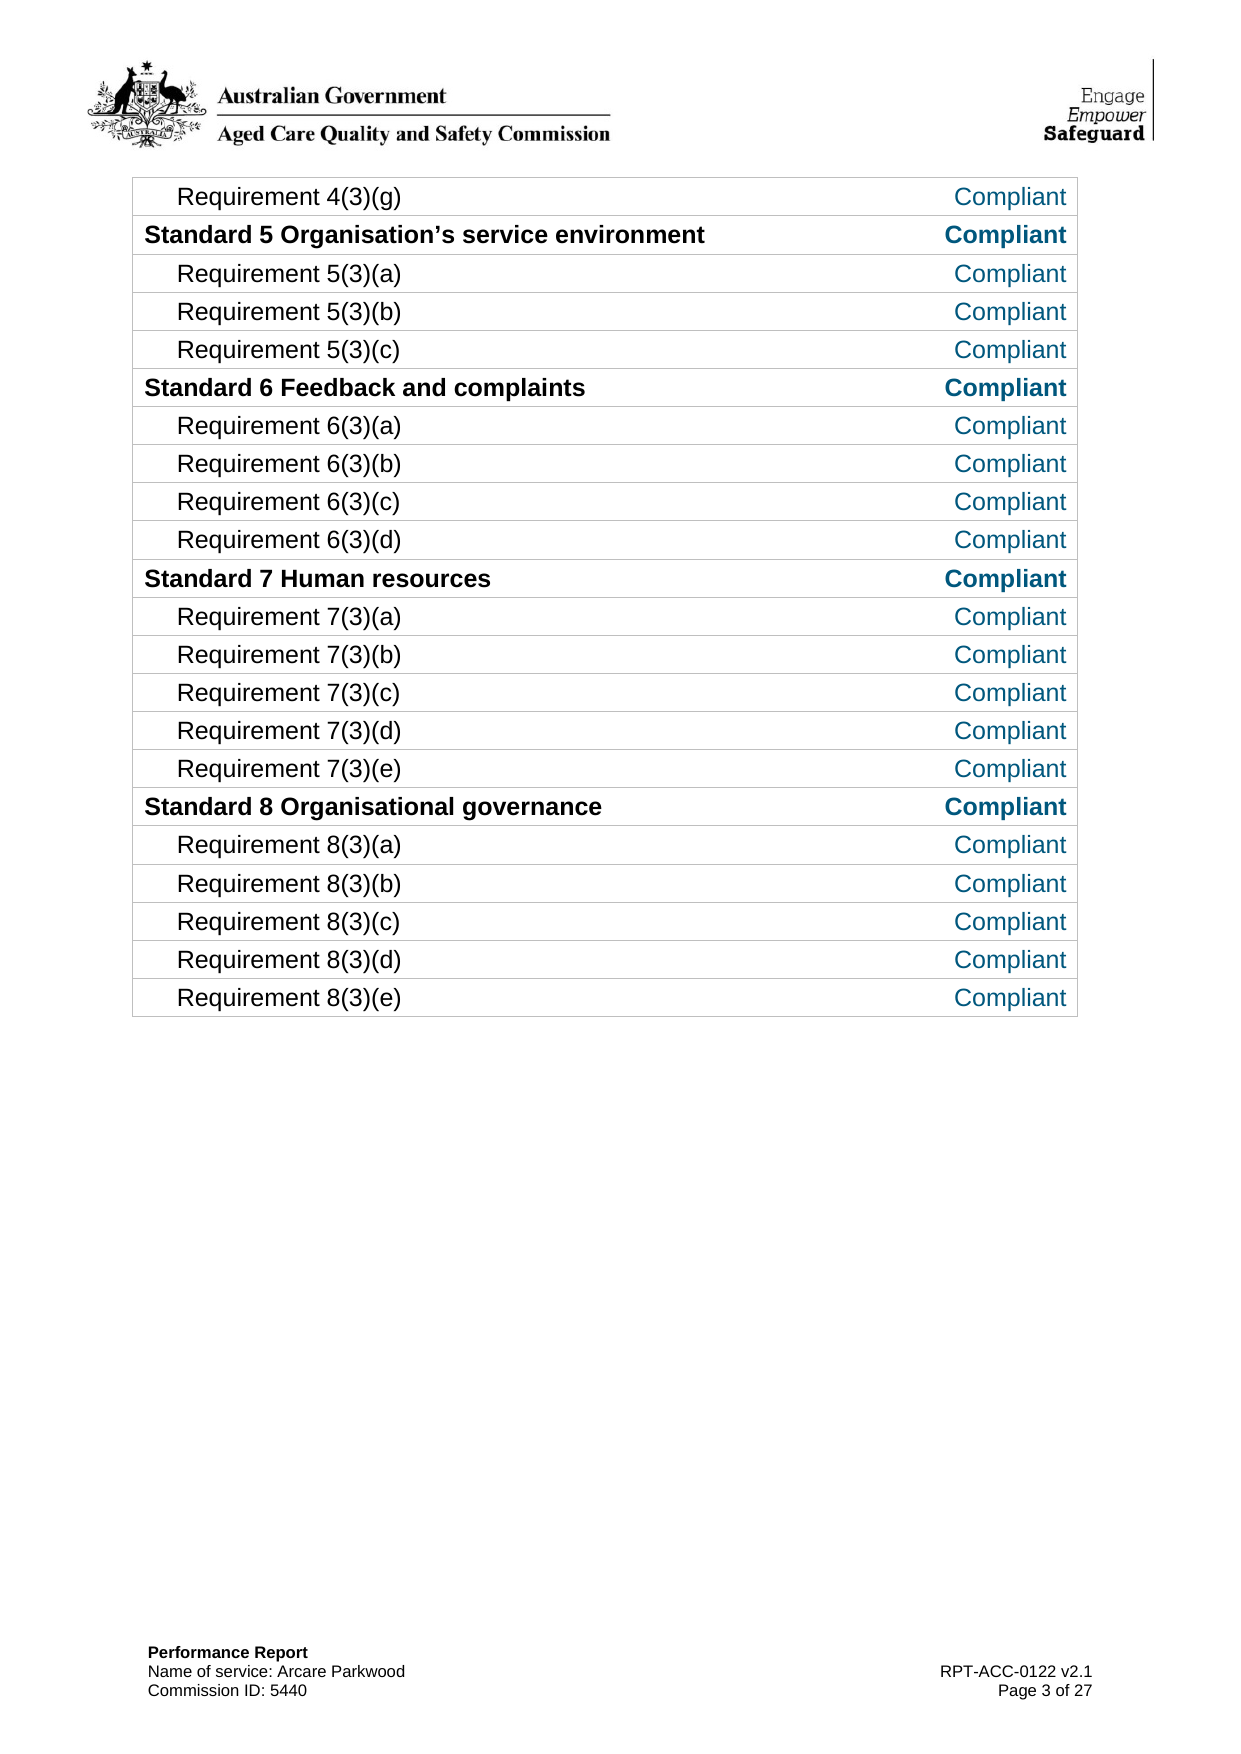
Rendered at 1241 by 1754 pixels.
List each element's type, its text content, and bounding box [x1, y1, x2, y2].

table_cell Requirement 8(3)(a) [133, 826, 878, 863]
table_cell Requirement 5(3)(c) [133, 331, 878, 368]
table_cell Compliant [878, 636, 1077, 673]
table_cell Compliant [878, 941, 1077, 978]
table_cell Requirement 8(3)(d) [133, 941, 878, 978]
table_cell Compliant [878, 521, 1077, 558]
table_cell Standard 6 Feedback and complaints [133, 369, 878, 406]
table_cell Compliant [878, 674, 1077, 711]
table_cell Requirement 6(3)(c) [133, 483, 878, 520]
table_cell Compliant [878, 293, 1077, 330]
table_cell Compliant [878, 826, 1077, 863]
table_cell Compliant [878, 178, 1077, 215]
table_cell Compliant [878, 216, 1077, 253]
table_cell Requirement 6(3)(a) [133, 407, 878, 444]
table_cell Compliant [878, 903, 1077, 940]
table_cell Requirement 7(3)(c) [133, 674, 878, 711]
table_cell Compliant [878, 407, 1077, 444]
table_cell Requirement 6(3)(d) [133, 521, 878, 558]
table_cell Compliant [878, 750, 1077, 787]
table_cell Standard 8 Organisational governance [133, 788, 878, 825]
table_cell Compliant [878, 598, 1077, 635]
table_cell Standard 7 Human resources [133, 560, 878, 597]
table_cell Compliant [878, 445, 1077, 482]
table_cell Compliant [878, 369, 1077, 406]
table_cell Compliant [878, 255, 1077, 292]
table_cell Requirement 8(3)(b) [133, 865, 878, 902]
table_cell Standard 5 Organisation’s service environment [133, 216, 878, 253]
table_cell Compliant [878, 788, 1077, 825]
table_cell Requirement 4(3)(g) [133, 178, 878, 215]
table_cell Requirement 8(3)(c) [133, 903, 878, 940]
table_cell Requirement 7(3)(e) [133, 750, 878, 787]
table_cell Compliant [878, 712, 1077, 749]
table_cell Compliant [878, 483, 1077, 520]
table_cell Requirement 6(3)(b) [133, 445, 878, 482]
table_cell Requirement 7(3)(a) [133, 598, 878, 635]
table_cell Requirement 8(3)(e) [133, 979, 878, 1016]
table_cell Requirement 5(3)(b) [133, 293, 878, 330]
table_cell Compliant [878, 331, 1077, 368]
table_cell Compliant [878, 865, 1077, 902]
table_cell Requirement 5(3)(a) [133, 255, 878, 292]
table_cell Compliant [878, 979, 1077, 1016]
table_cell Requirement 7(3)(b) [133, 636, 878, 673]
picture [1, 0, 1241, 169]
table_cell Requirement 7(3)(d) [133, 712, 878, 749]
table_cell Compliant [878, 560, 1077, 597]
